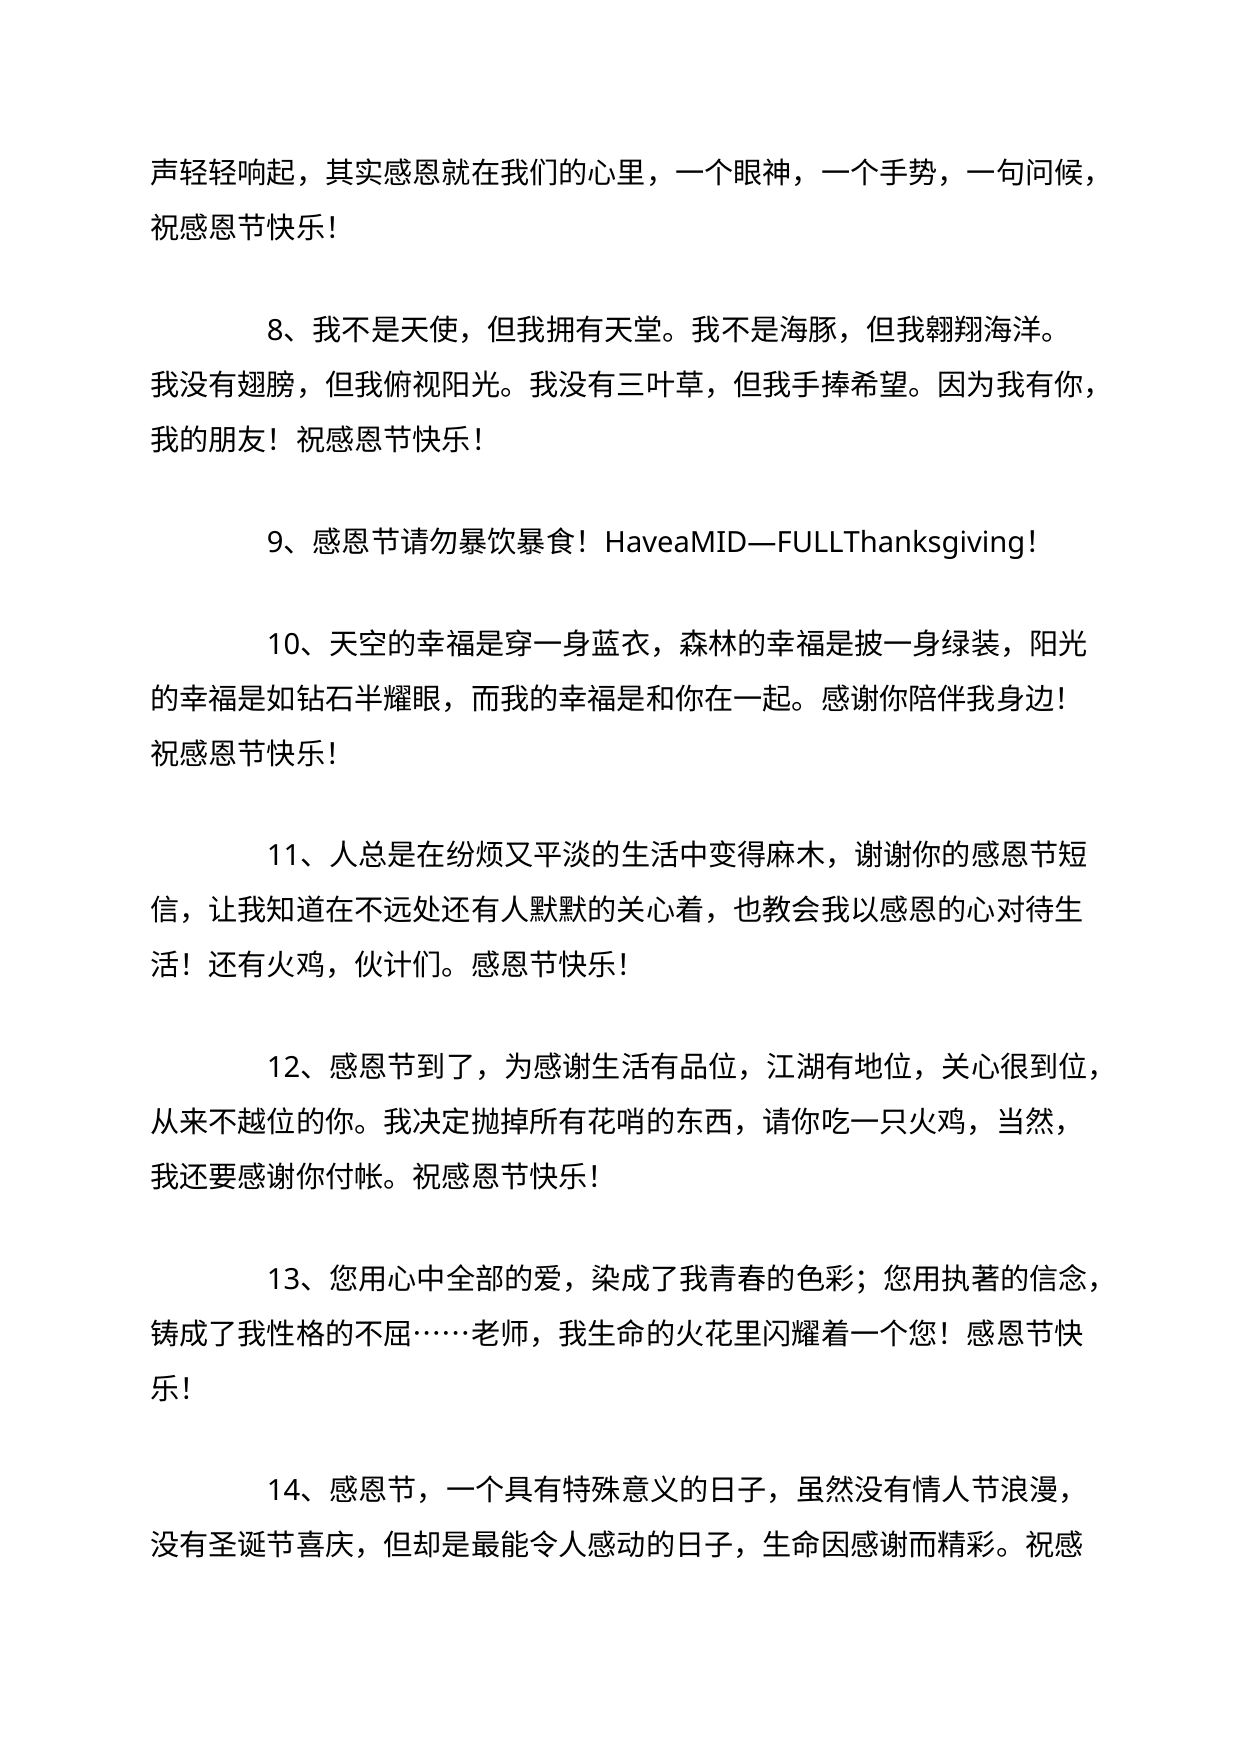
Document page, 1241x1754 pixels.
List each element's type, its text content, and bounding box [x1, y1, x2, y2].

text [150, 1467, 1090, 1564]
text 9、感恩节请勿暴饮暴食！HaveaMID—FULLThanksgiving！ [150, 518, 1090, 561]
text 11、人总是在纷烦又平淡的生活中变得麻木，谢谢你的感恩节短信，让我知道在不远处还有人默默的关心着，也教会我以感恩的心对待生活！还有火鸡，伙计们。感恩节快乐！ [150, 832, 1090, 984]
text 8、我不是天使，但我拥有天堂。我不是海豚，但我翱翔海洋。我没有翅膀，但我俯视阳光。我没有三叶草，但我手捧希望。因为我有你，我的朋友！祝感恩节快乐！ [150, 307, 1090, 459]
text 10、天空的幸福是穿一身蓝衣，森林的幸福是披一身绿装，阳光的幸福是如钻石半耀眼，而我的幸福是和你在一起。感谢你陪伴我身边！祝感恩节快乐！ [150, 620, 1090, 772]
text 12、感恩节到了，为感谢生活有品位，江湖有地位，关心很到位，从来不越位的你。我决定抛掉所有花哨的东西，请你吃一只火鸡，当然，我还要感谢你付帐。祝感恩节快乐！ [150, 1044, 1090, 1196]
text 13、您用心中全部的爱，染成了我青春的色彩；您用执著的信念，铸成了我性格的不屈……老师，我生命的火花里闪耀着一个您！感恩节快乐！ [150, 1255, 1090, 1407]
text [150, 150, 1090, 247]
